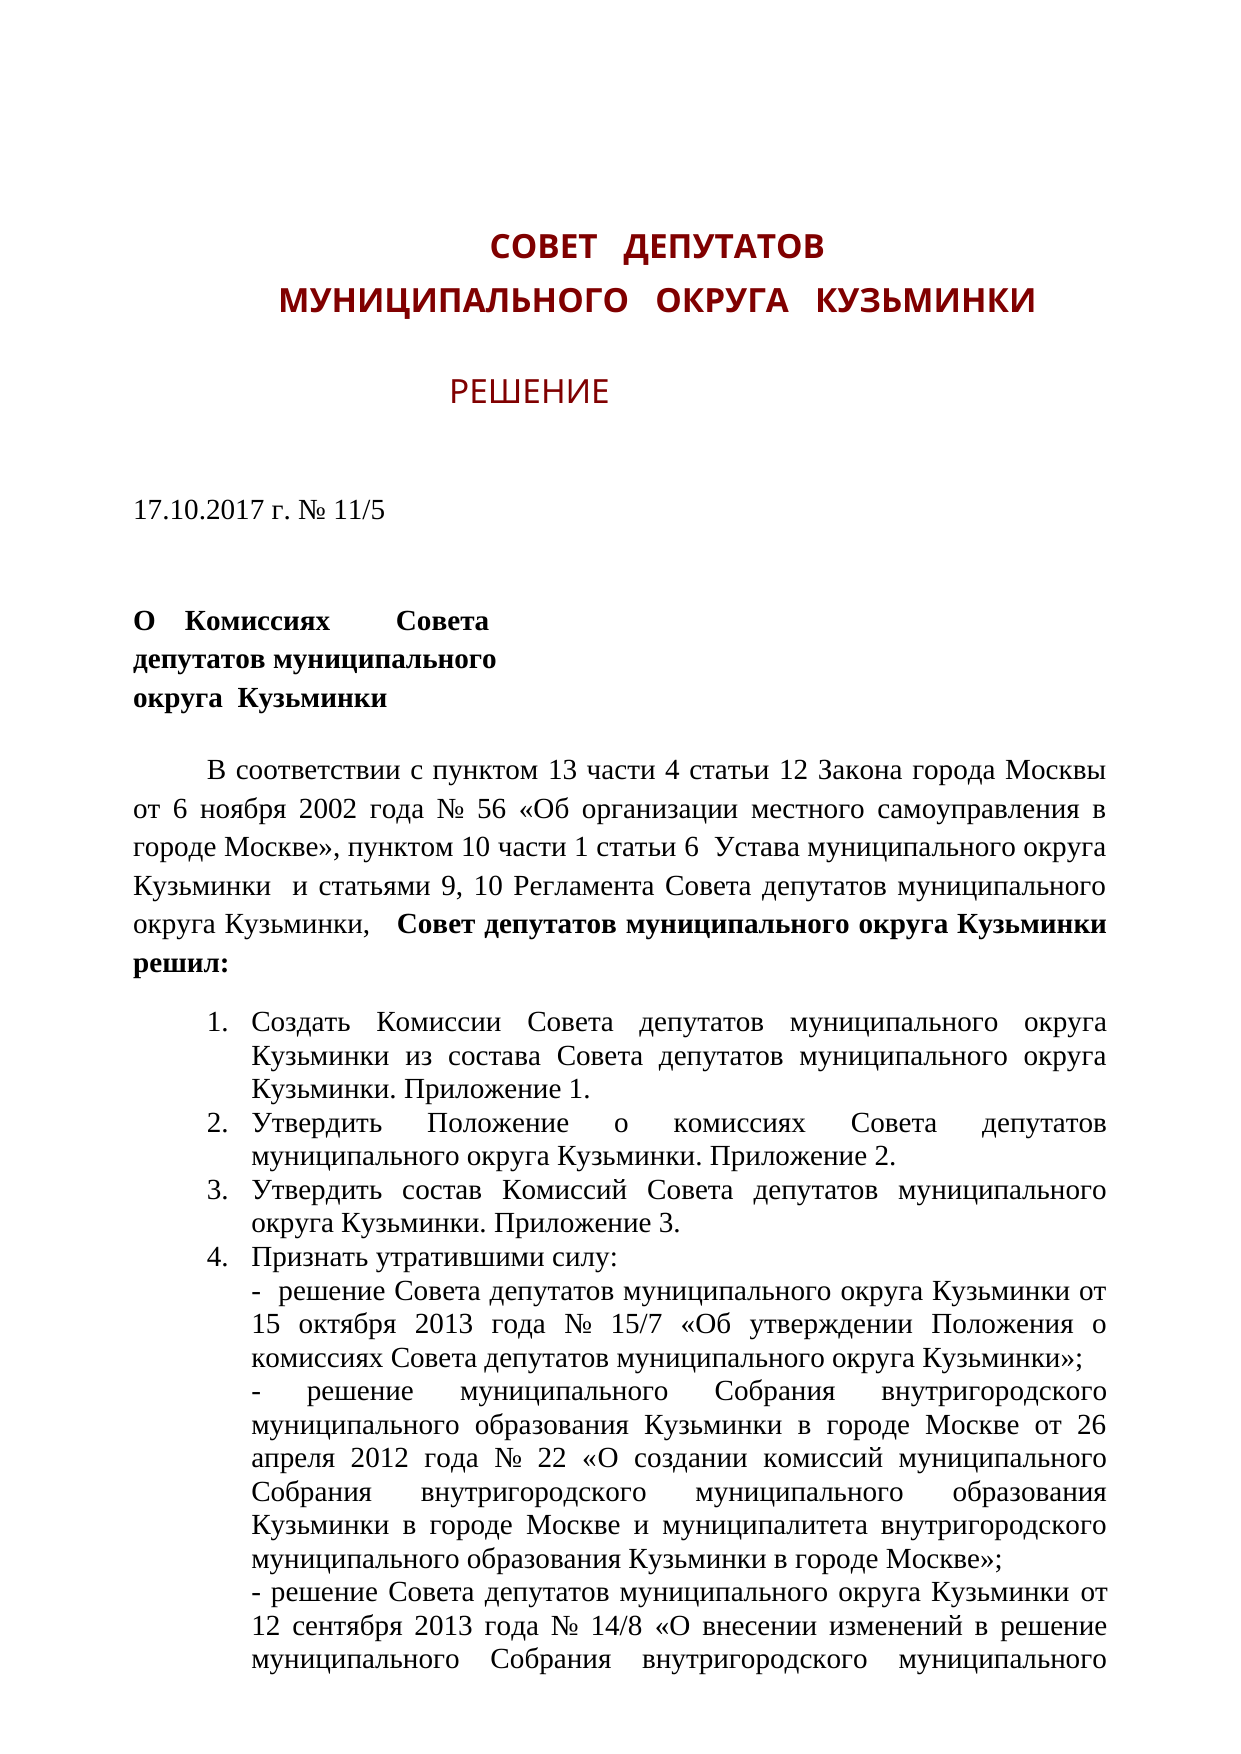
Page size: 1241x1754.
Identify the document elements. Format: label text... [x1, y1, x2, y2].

text - решение Совета депутатов муниципального округа Кузьминки от 15 октября 2013 года № 15/7 «Об утверждении Положения о комиссиях Совета депутатов муниципального округа Кузьминки»; [251, 1273, 1107, 1373]
text - решение муниципального Собрания внутригородского муниципального образования Кузьминки в городе Москве от 26 апреля 2012 года № 22 «О создании комиссий муниципального Собрания внутригородского муниципального образования Кузьминки в городе Москве и муниципалитета внутригородского муниципального образования Кузьминки в городе Москве»; [251, 1373, 1107, 1574]
text РЕШЕНИЕ [133, 368, 1107, 413]
text О Комиссиях Совета [133, 603, 1107, 637]
text МУНИЦИПАЛЬНОГО ОКРУГА КУЗЬМИНКИ [133, 277, 1107, 323]
text В соответствии с пунктом 13 части 4 статьи 12 Закона города Москвы от 6 ноября 2002 года № 56 «Об организации местного самоуправления в городе Москве», пунктом 10 части 1 статьи 6 Устава муниципального округа Кузьминки и статьями 9, 10 Регламента Совета депутатов муниципального округа Кузьминки, Совет депутатов муниципального округа Кузьминки решил: [133, 752, 1107, 978]
list Утвердить состав Комиссий Совета депутатов муниципального округа Кузьминки. Приложение 3. [207, 1172, 1107, 1239]
text СОВЕТ ДЕПУТАТОВ [133, 223, 1107, 269]
text округа Кузьминки [133, 680, 1107, 714]
list Создать Комиссии Совета депутатов муниципального округа Кузьминки из состава Совета депутатов муниципального округа Кузьминки. Приложение 1. [207, 1004, 1107, 1105]
text 17.10.2017 г. № 11/5 [133, 492, 1107, 526]
list Признать утратившими силу: [207, 1239, 1107, 1273]
list Утвердить Положение о комиссиях Совета депутатов муниципального округа Кузьминки. Приложение 2. [207, 1105, 1107, 1172]
text депутатов муниципального [133, 642, 1107, 675]
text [251, 1574, 1107, 1675]
